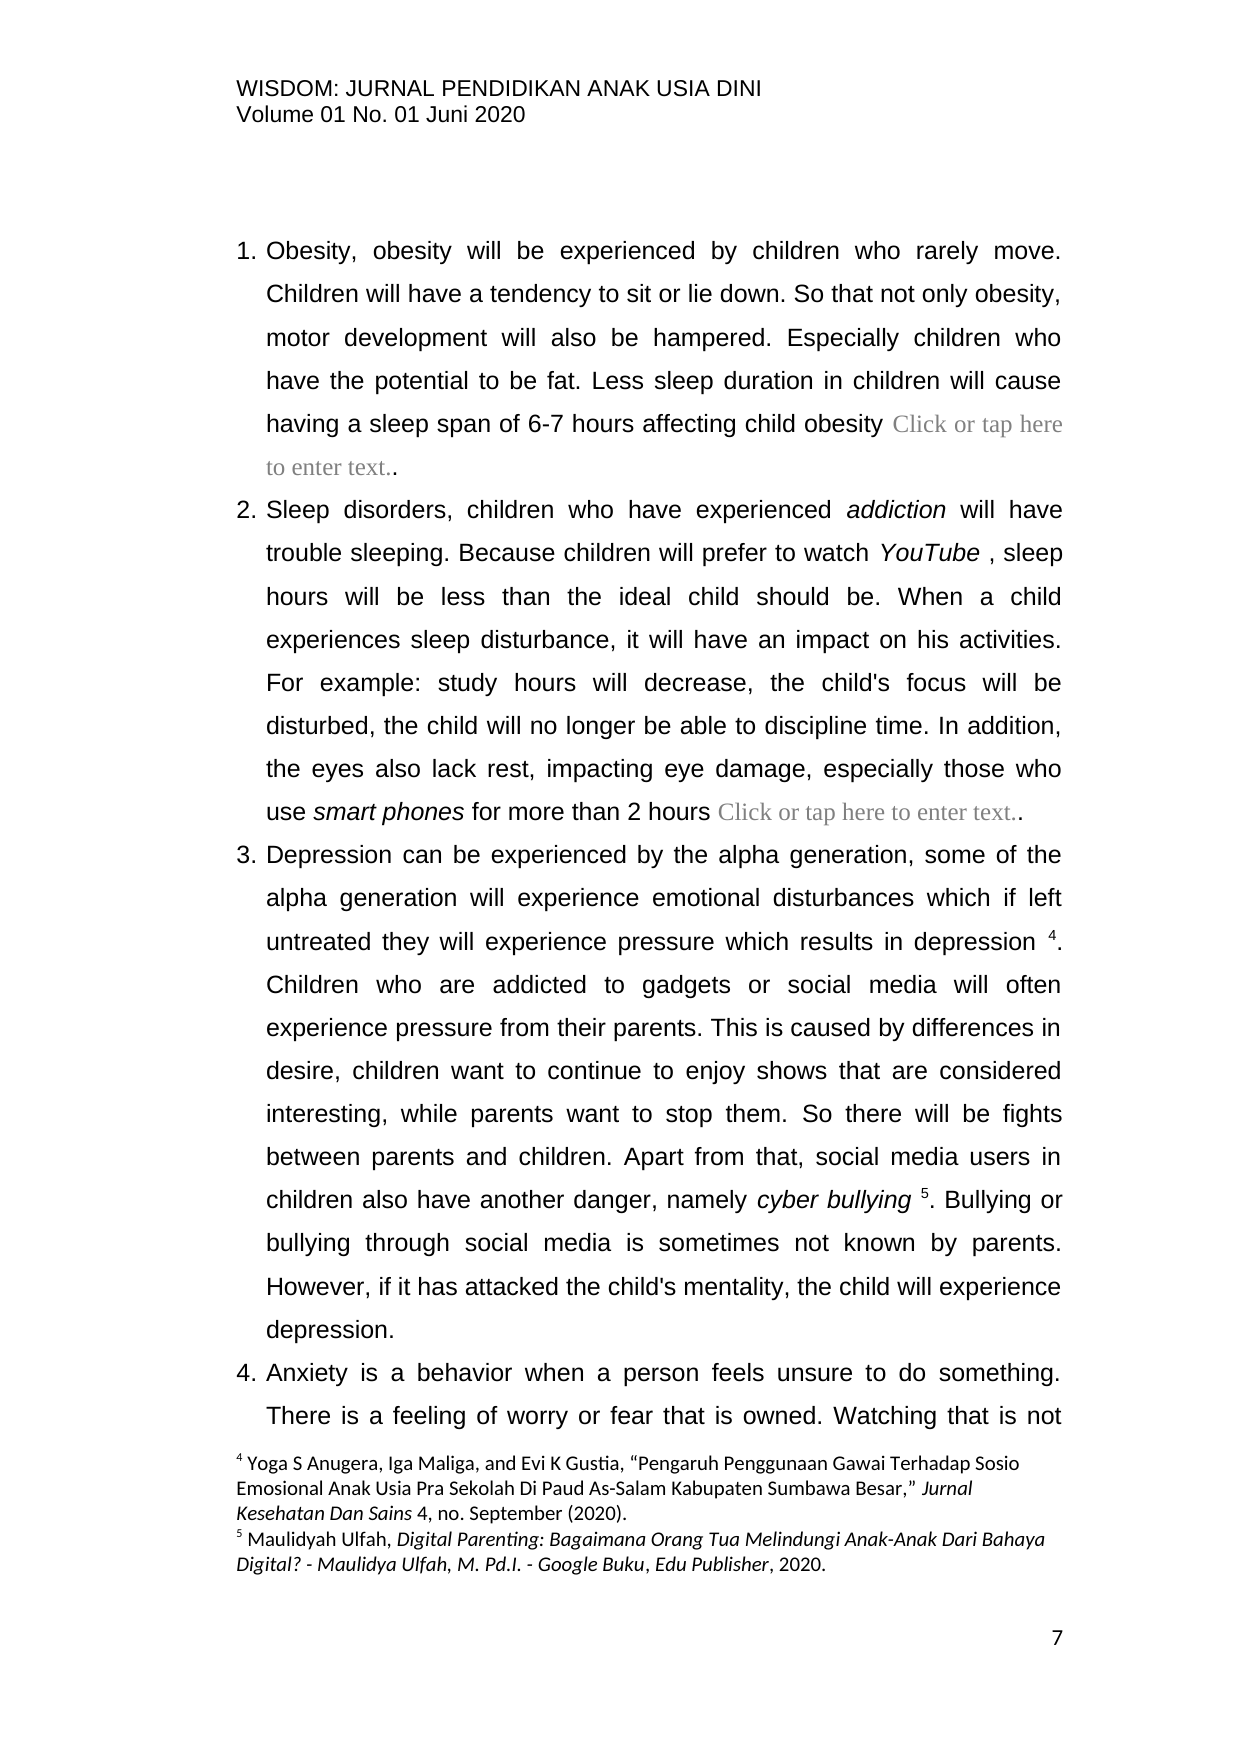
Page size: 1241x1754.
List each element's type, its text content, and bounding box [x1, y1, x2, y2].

list Obesity, obesity will be experienced by children who rarely move. Children will have a tendency to sit or lie down. So that not only obesity, motor development will also be hampered. Especially children who have the potential to be fat. Less sleep duration in children will cause having a sleep span of 6-7 hours affecting child obesity . [236, 236, 1063, 481]
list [236, 1358, 1063, 1430]
list Depression can be experienced by the alpha generation, some of the alpha generation will experience emotional disturbances which if left untreated they will experience pressure which results in depression . Children who are addicted to gadgets or social media will often experience pressure from their parents. This is caused by differences in desire, children want to continue to enjoy shows that are considered interesting, while parents want to stop them. So there will be fights between parents and children. Apart from that, social media users in children also have another danger, namely cyber bullying . Bullying or bullying through social media is sometimes not known by parents. However, if it has attacked the child's mentality, the child will experience depression. [236, 840, 1063, 1343]
list Sleep disorders, children who have experienced addiction will have trouble sleeping. Because children will prefer to watch YouTube , sleep hours will be less than the ideal child should be. When a child experiences sleep disturbance, it will have an impact on his activities. For example: study hours will decrease, the child's focus will be disturbed, the child will no longer be able to discipline time. In addition, the eyes also lack rest, impacting eye damage, especially those who use smart phones for more than 2 hours . [236, 495, 1063, 826]
